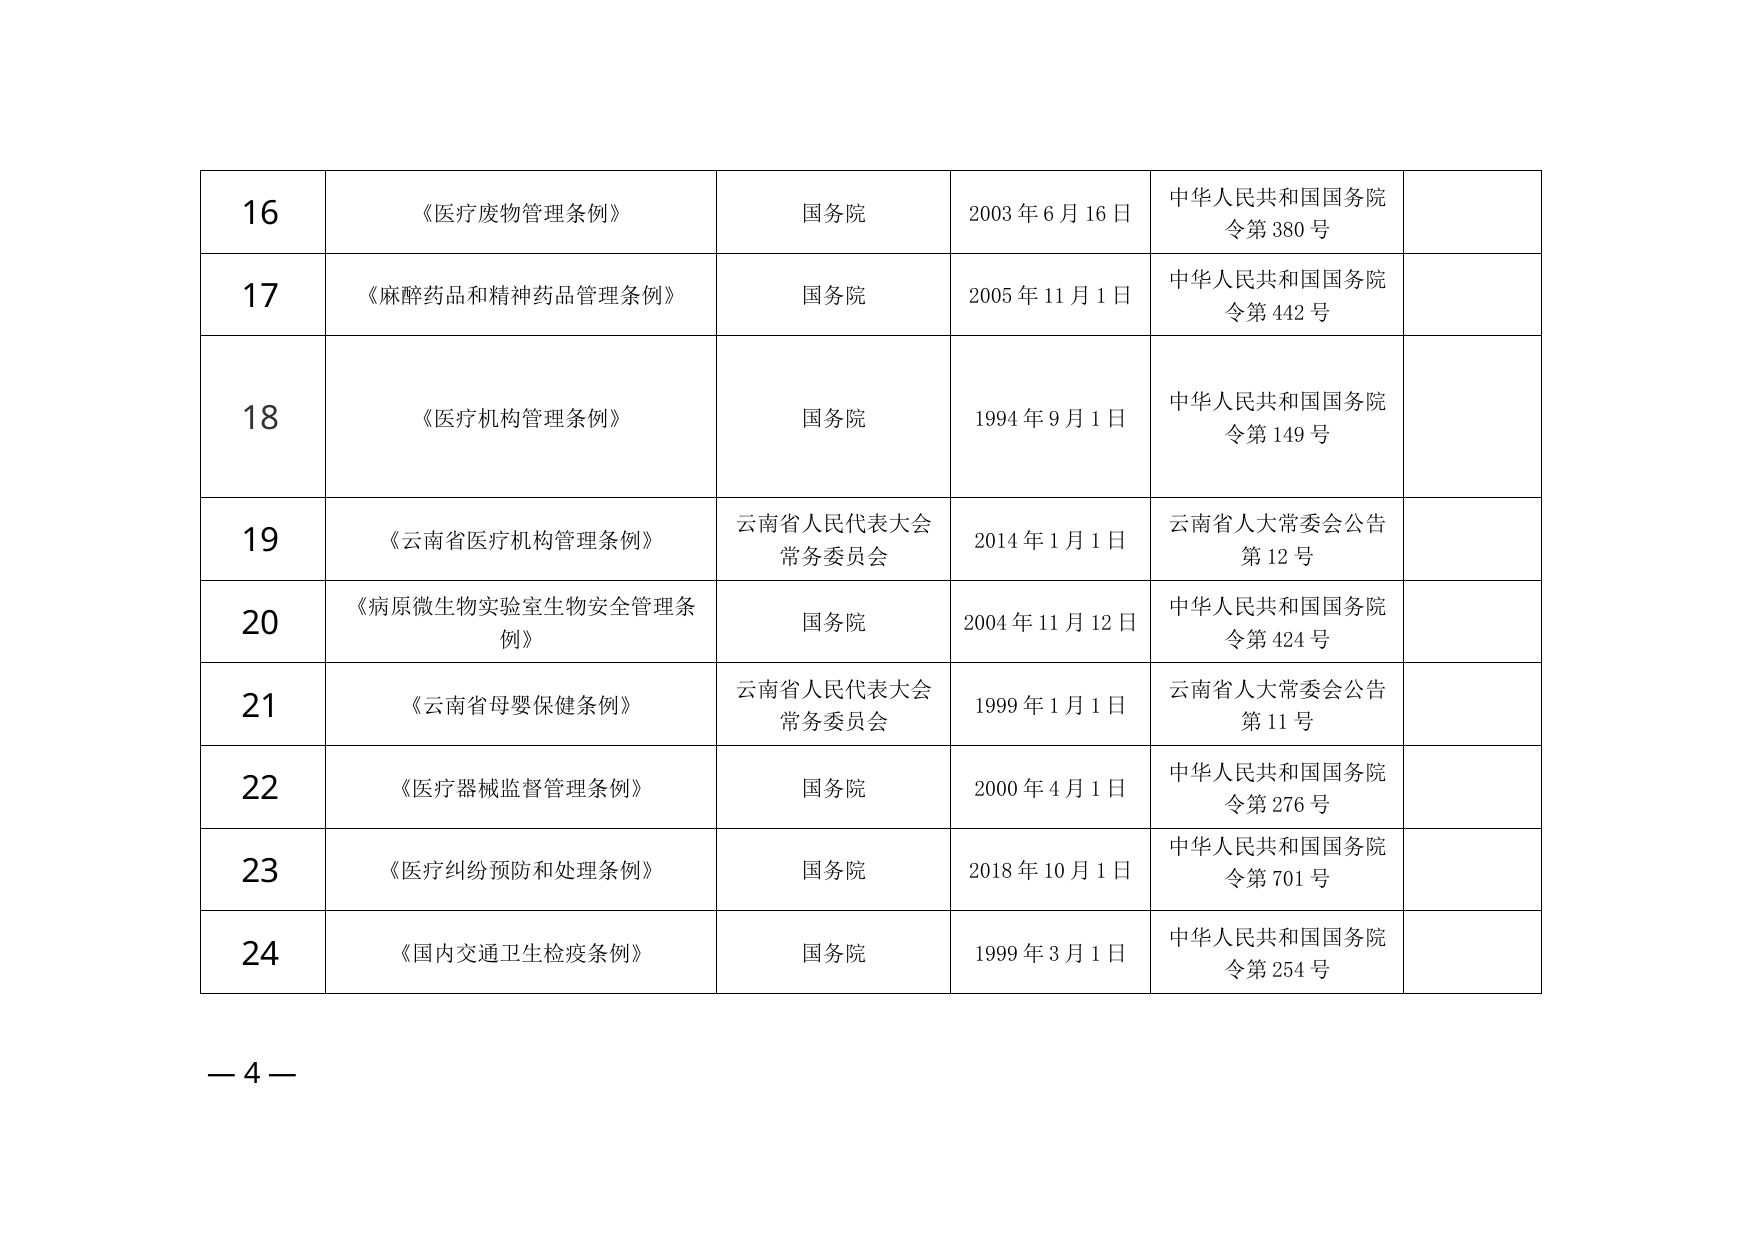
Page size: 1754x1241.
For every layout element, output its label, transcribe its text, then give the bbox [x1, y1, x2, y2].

table_cell 2018年10月1日 [951, 829, 1150, 910]
table_cell 中华人民共和国国务院令第442号 [1151, 254, 1403, 335]
table_cell 中华人民共和国国务院令第380号 [1151, 171, 1403, 253]
table_cell 2003年6月16日 [951, 171, 1150, 253]
table_cell 国务院 [717, 911, 950, 993]
table_cell 2004年11月12日 [951, 581, 1150, 662]
table_cell 《病原微生物实验室生物安全管理条例》 [326, 581, 716, 662]
table_cell 中华人民共和国国务院令第149号 [1151, 336, 1403, 497]
table_cell 《云南省母婴保健条例》 [326, 663, 716, 745]
table_cell 《国内交通卫生检疫条例》 [326, 911, 716, 993]
table_cell [1404, 663, 1541, 745]
table_cell 云南省人民代表大会常务委员会 [717, 663, 950, 745]
table_cell [1404, 746, 1541, 828]
table_cell 云南省人大常委会公告第11号 [1151, 663, 1403, 745]
table_cell 《麻醉药品和精神药品管理条例》 [326, 254, 716, 335]
table_cell [1404, 829, 1541, 910]
table_cell [201, 829, 325, 910]
table_cell [1404, 336, 1541, 497]
table_cell 2000年4月1日 [951, 746, 1150, 828]
table_cell 国务院 [717, 171, 950, 253]
table_cell 《医疗器械监督管理条例》 [326, 746, 716, 828]
table_cell 中华人民共和国国务院令第424号 [1151, 581, 1403, 662]
table_cell [1404, 171, 1541, 253]
table_cell 2014年1月1日 [951, 498, 1150, 579]
table_cell [201, 911, 325, 993]
table_cell 中华人民共和国国务院令第276号 [1151, 746, 1403, 828]
table_cell 2005年11月1日 [951, 254, 1150, 335]
table_cell [201, 746, 325, 828]
table_cell 中华人民共和国国务院令第254号 [1151, 911, 1403, 993]
table_cell 国务院 [717, 254, 950, 335]
table_cell [201, 581, 325, 662]
table_cell 1999年3月1日 [951, 911, 1150, 993]
table_cell [1404, 581, 1541, 662]
table_cell [1404, 498, 1541, 579]
table_cell 国务院 [717, 336, 950, 497]
table_cell [201, 663, 325, 745]
table_cell [201, 336, 325, 497]
table_cell 国务院 [717, 746, 950, 828]
table_cell 《医疗机构管理条例》 [326, 336, 716, 497]
table_cell 1994年9月1日 [951, 336, 1150, 497]
table_cell [1404, 254, 1541, 335]
table_cell 《云南省医疗机构管理条例》 [326, 498, 716, 579]
table_cell 中华人民共和国国务院令第701号 [1151, 829, 1403, 910]
table_cell 国务院 [717, 581, 950, 662]
table_cell 国务院 [717, 829, 950, 910]
table_cell [201, 498, 325, 579]
table_cell [201, 254, 325, 335]
table_cell [1404, 911, 1541, 993]
table_cell 1999年1月1日 [951, 663, 1150, 745]
table_cell 《医疗纠纷预防和处理条例》 [326, 829, 716, 910]
table_cell 云南省人大常委会公告第12号 [1151, 498, 1403, 579]
table_cell [201, 171, 325, 253]
table_cell 《医疗废物管理条例》 [326, 171, 716, 253]
table_cell 云南省人民代表大会常务委员会 [717, 498, 950, 579]
